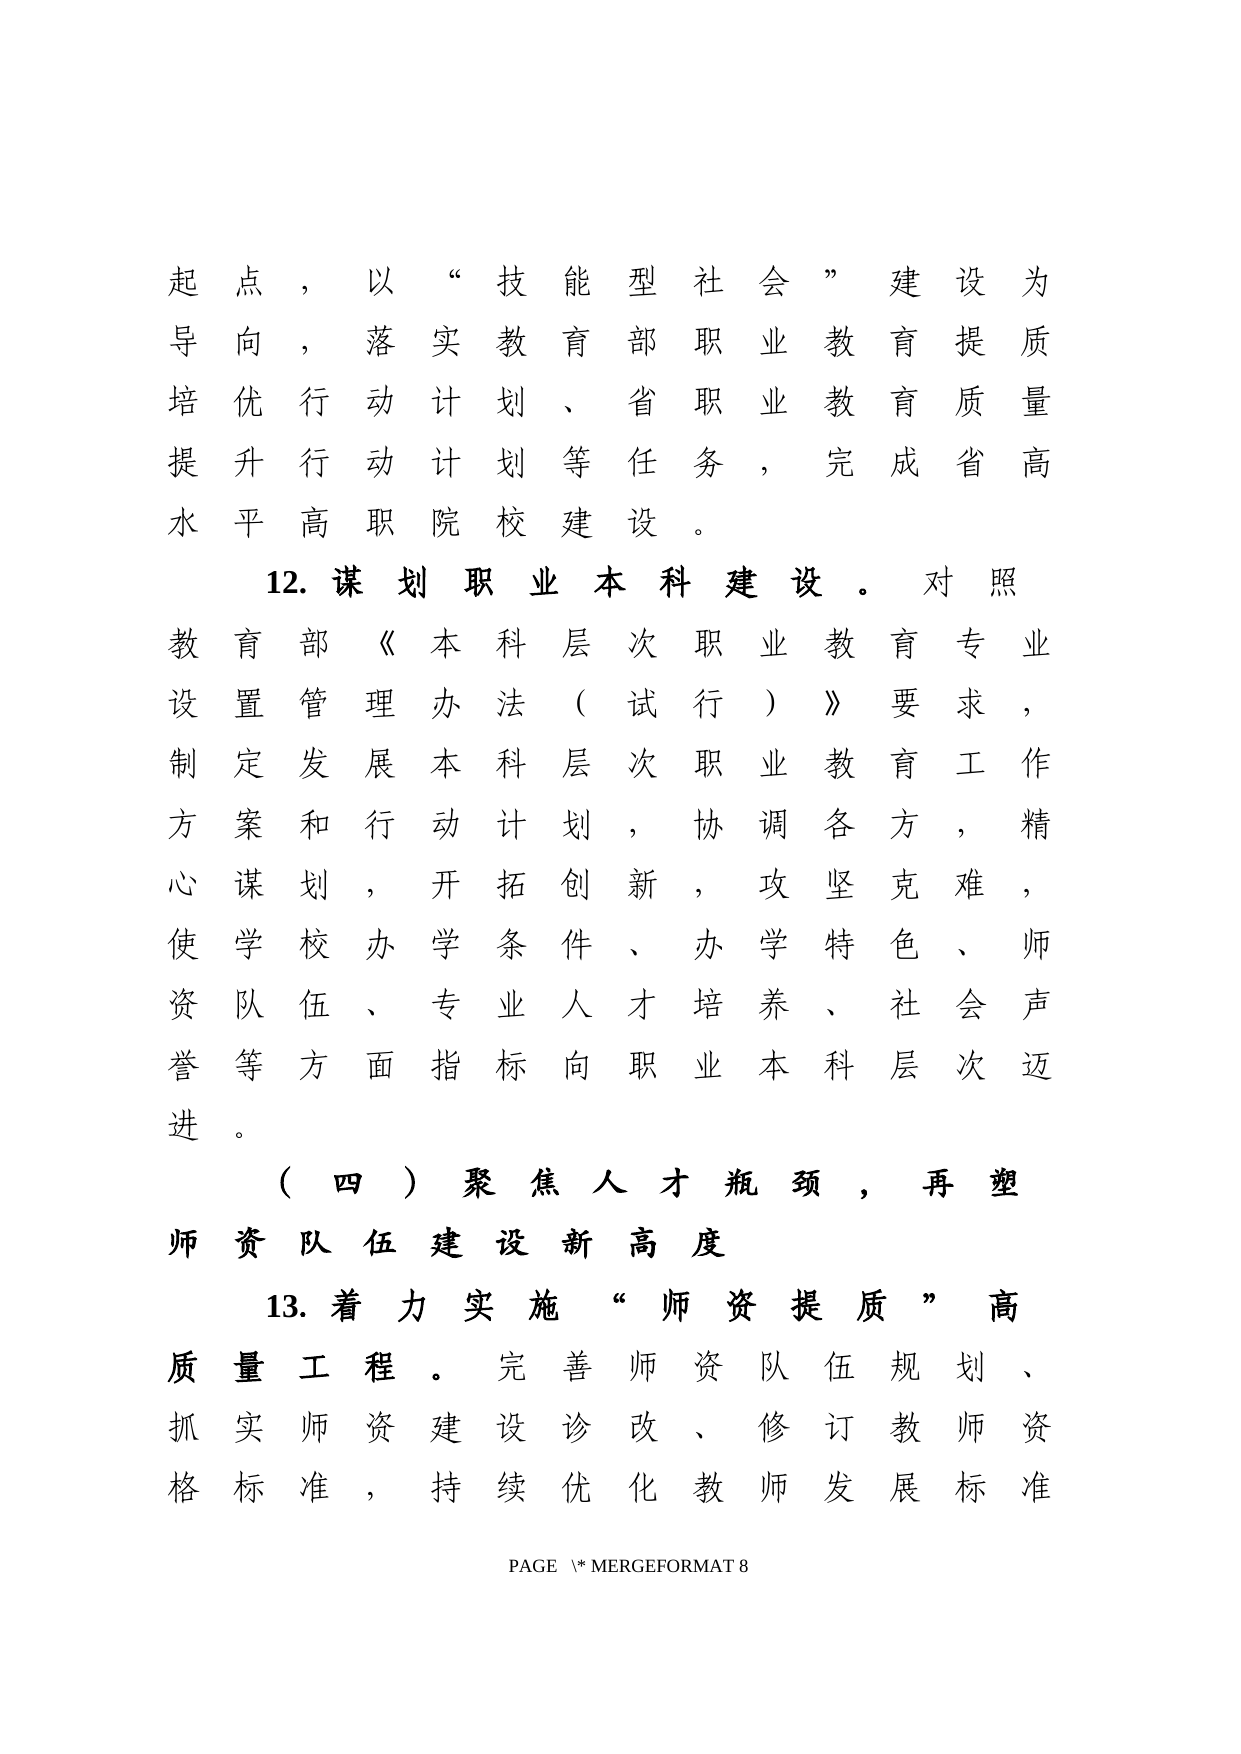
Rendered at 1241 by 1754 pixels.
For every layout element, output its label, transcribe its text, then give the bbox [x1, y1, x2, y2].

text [167, 1274, 1085, 1515]
text 12.谋划职业本科建设。对照教育部《本科层次职业教育专业设置管理办法（试行）》要求，制定发展本科层次职业教育工作方案和行动计划，协调各方，精心谋划，开拓创新，攻坚克难，使学校办学条件、办学特色、师资队伍、专业人才培养、社会声誉等方面指标向职业本科层次迈进。 [167, 550, 1085, 1153]
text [167, 249, 1085, 550]
text （四）聚焦人才瓶颈，再塑师资队伍建设新高度 [167, 1153, 1085, 1274]
